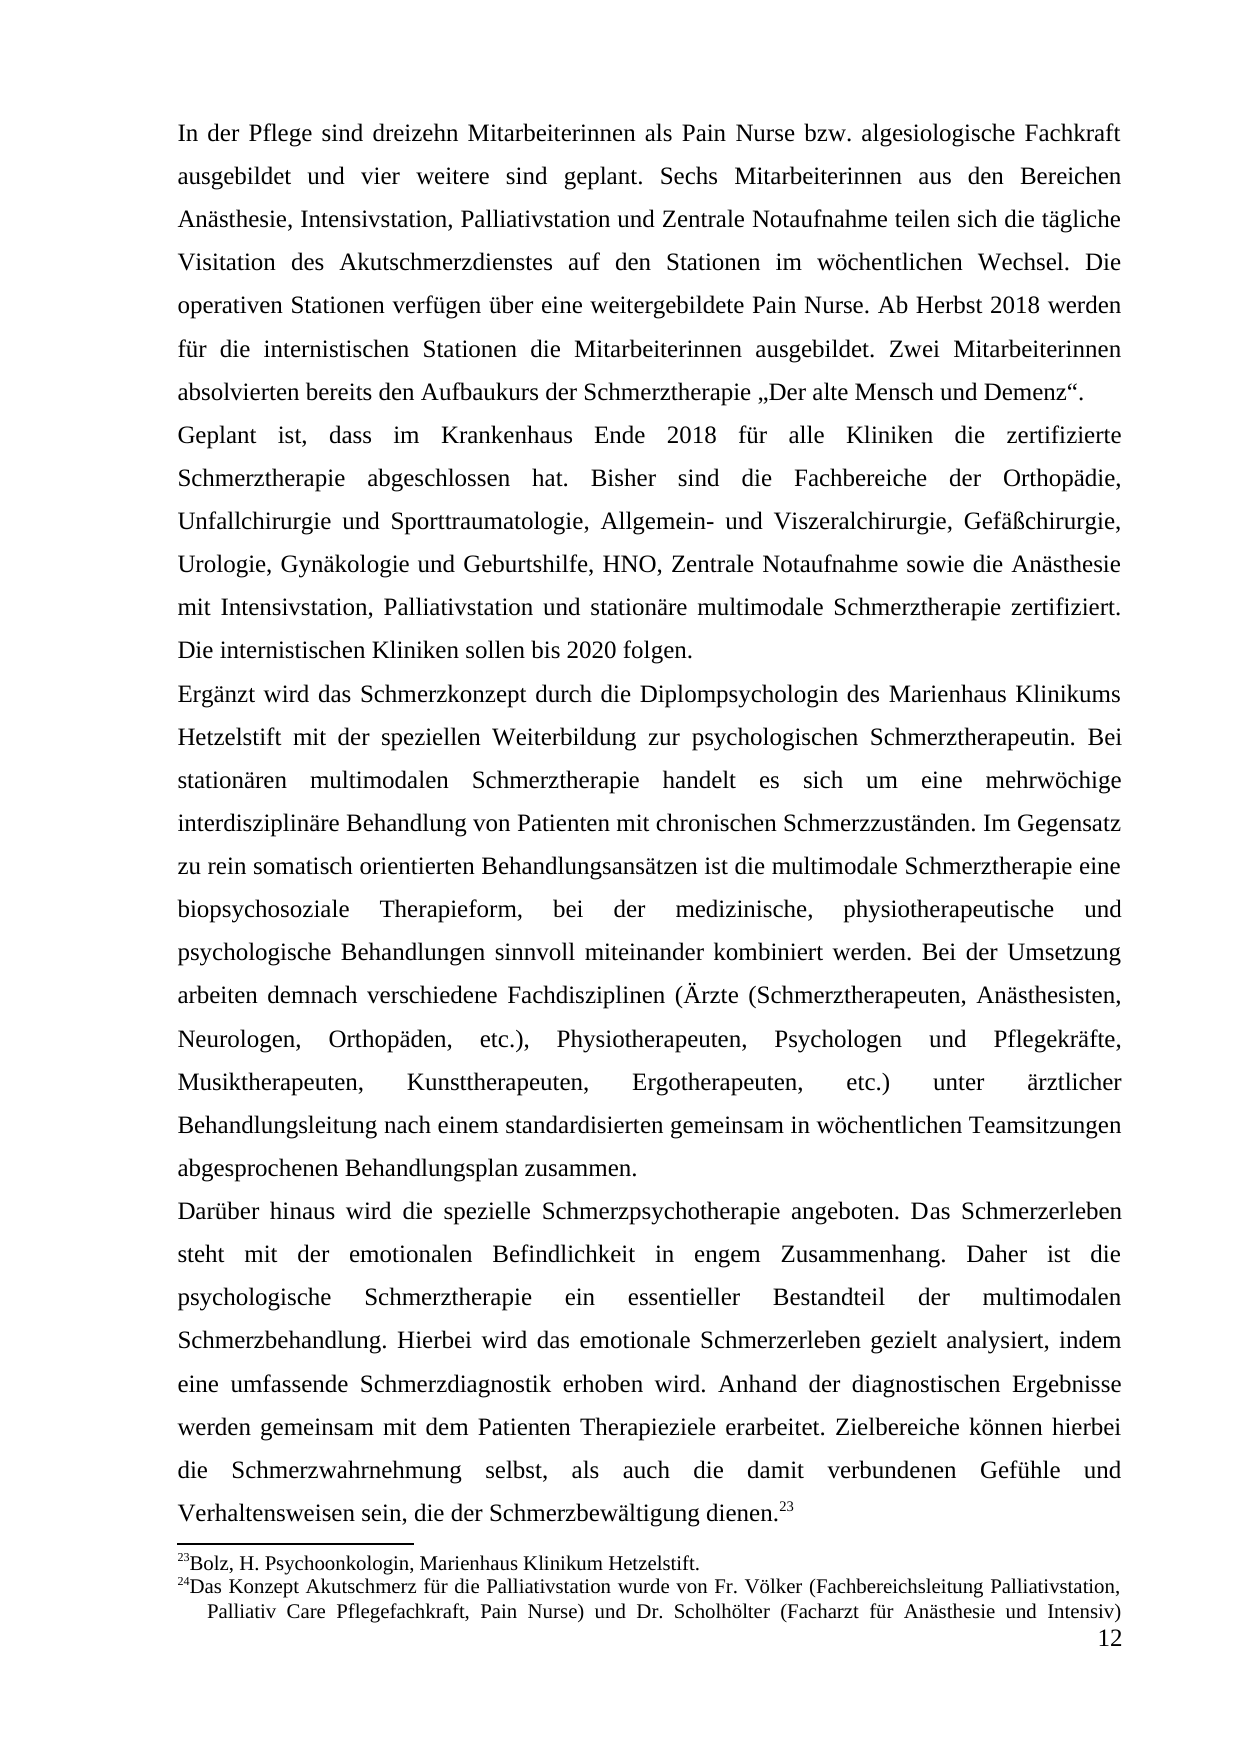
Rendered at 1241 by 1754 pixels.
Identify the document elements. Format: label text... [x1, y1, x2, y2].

text In der Pflege sind dreizehn Mitarbeiterinnen als Pain Nurse bzw. algesiologische Fachkraft ausgebildet und vier weitere sind geplant. Sechs Mitarbeiterinnen aus den Bereichen Anästhesie, Intensivstation, Palliativstation und Zentrale Notaufnahme teilen sich die tägliche Visitation des Akutschmerzdienstes auf den Stationen im wöchentlichen Wechsel. Die operativen Stationen verfügen über eine weitergebildete Pain Nurse. Ab Herbst 2018 werden für die internistischen Stationen die Mitarbeiterinnen ausgebildet. Zwei Mitarbeiterinnen absolvierten bereits den Aufbaukurs der Schmerztherapie „Der alte Mensch und Demenz“. [177, 118, 1122, 406]
text Darüber hinaus wird die spezielle Schmerzpsychotherapie angeboten. Das Schmerzerleben steht mit der emotionalen Befindlichkeit in engem Zusammenhang. Daher ist die psychologische Schmerztherapie ein essentieller Bestandteil der multimodalen Schmerzbehandlung. Hierbei wird das emotionale Schmerzerleben gezielt analysiert, indem eine umfassende Schmerzdiagnostik erhoben wird. Anhand der diagnostischen Ergebnisse werden gemeinsam mit dem Patienten Therapieziele erarbeitet. Zielbereiche können hierbei die Schmerzwahrnehmung selbst, als auch die damit verbundenen Gefühle und Verhaltensweisen sein, die der Schmerzbewältigung dienen. [177, 1196, 1122, 1527]
text Geplant ist, dass im Krankenhaus Ende 2018 für alle Kliniken die zertifizierte Schmerztherapie abgeschlossen hat. Bisher sind die Fachbereiche der Orthopädie, Unfallchirurgie und Sporttraumatologie, Allgemein- und Viszeralchirurgie, Gefäßchirurgie, Urologie, Gynäkologie und Geburtshilfe, HNO, Zentrale Notaufnahme sowie die Anästhesie mit Intensivstation, Palliativstation und stationäre multimodale Schmerztherapie zertifiziert. Die internistischen Kliniken sollen bis 2020 folgen. [177, 420, 1122, 664]
text Ergänzt wird das Schmerzkonzept durch die Diplompsychologin des Marienhaus Klinikums Hetzelstift mit der speziellen Weiterbildung zur psychologischen Schmerztherapeutin. Bei stationären multimodalen Schmerztherapie handelt es sich um eine mehrwöchige interdisziplinäre Behandlung von Patienten mit chronischen Schmerzzuständen. Im Gegensatz zu rein somatisch orientierten Behandlungsansätzen ist die multimodale Schmerztherapie eine biopsychosoziale Therapieform, bei der medizinische, physiotherapeutische und psychologische Behandlungen sinnvoll miteinander kombiniert werden. Bei der Umsetzung arbeiten demnach verschiedene Fachdisziplinen (Ärzte (Schmerztherapeuten, Anästhesisten, Neurologen, Orthopäden, etc.), Physiotherapeuten, Psychologen und Pflegekräfte, Musiktherapeuten, Kunsttherapeuten, Ergotherapeuten, etc.) unter ärztlicher Behandlungsleitung nach einem standardisierten gemeinsam in wöchentlichen Teamsitzungen abgesprochenen Behandlungsplan zusammen. [177, 679, 1122, 1182]
